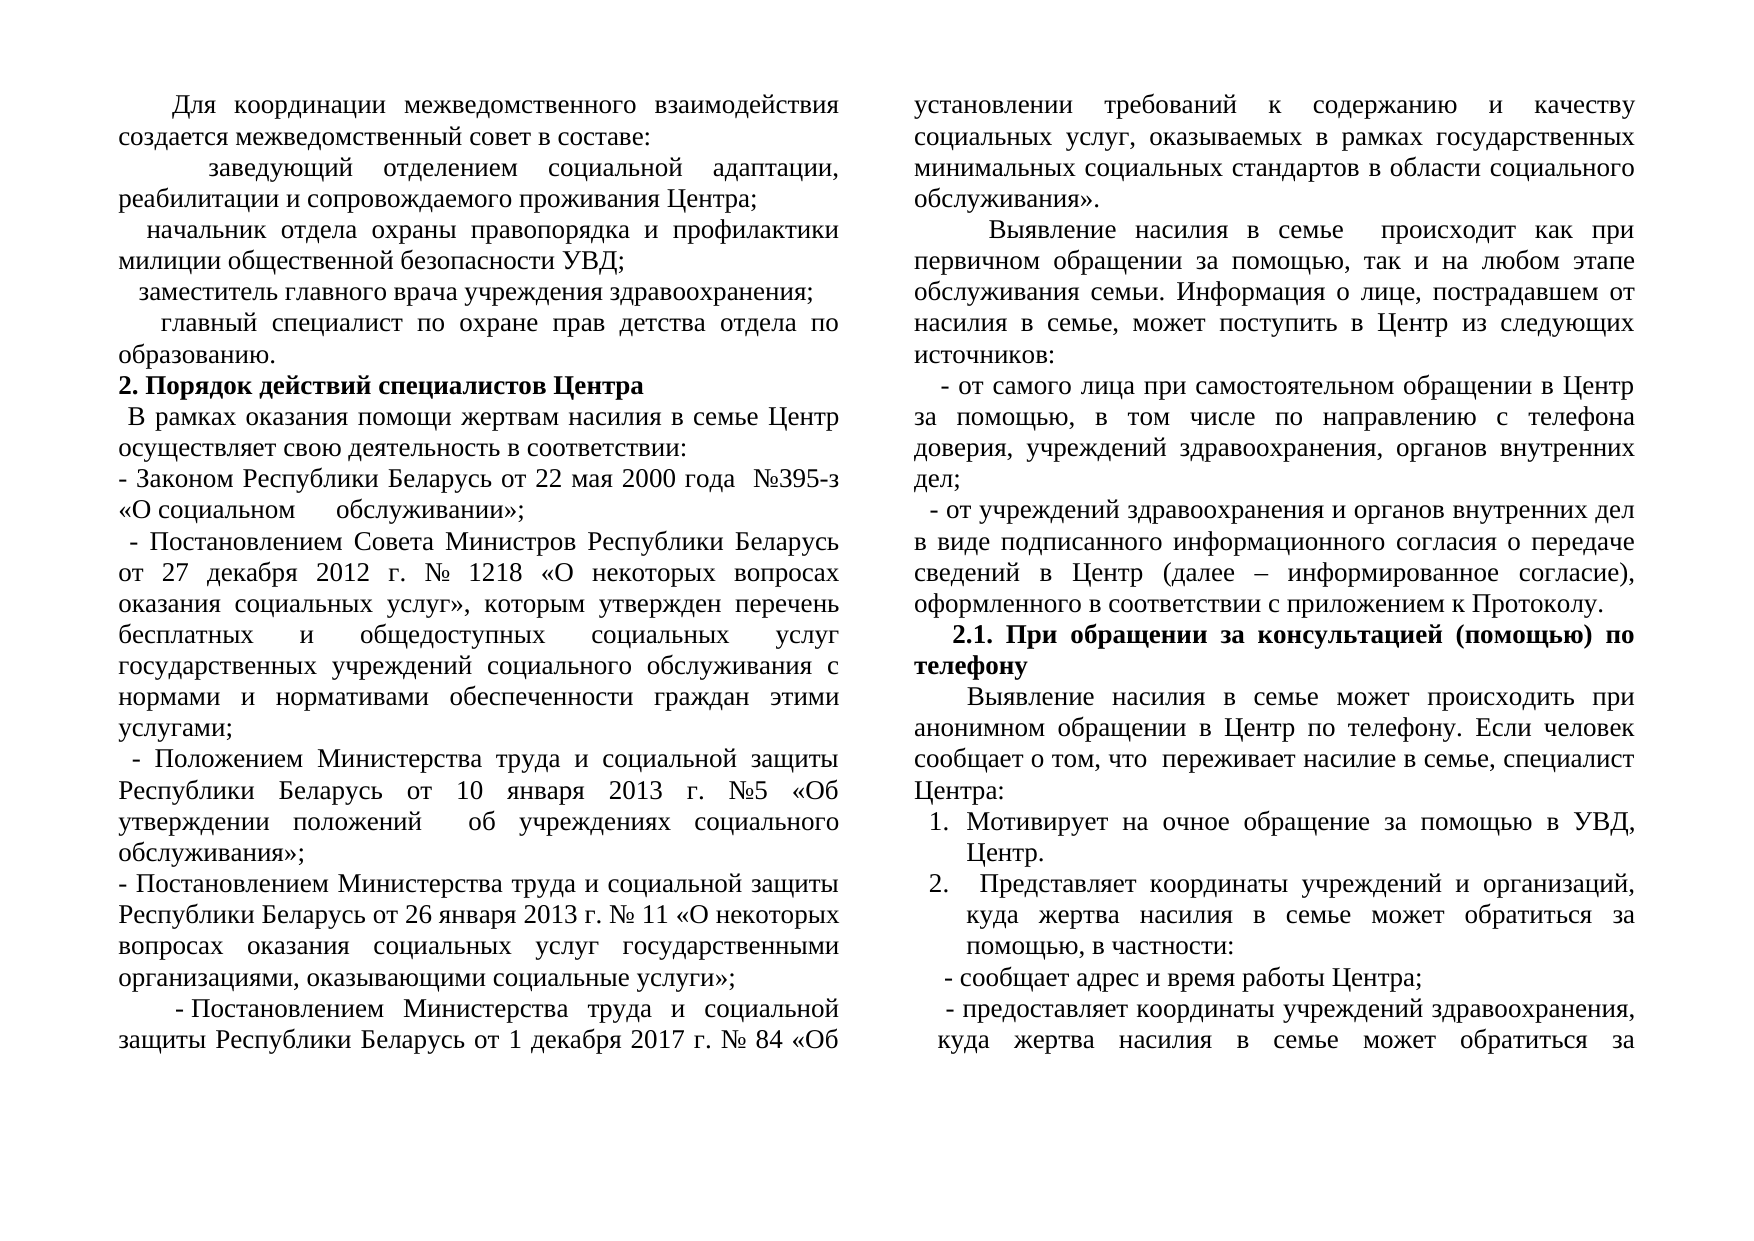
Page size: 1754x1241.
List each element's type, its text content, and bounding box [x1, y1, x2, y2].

text - Положением Министерства труда и социальной защиты Республики Беларусь от 10 января 2013 г. №5 «Об утверждении положений об учреждениях социального обслуживания»; [118, 743, 840, 867]
text Выявление насилия в семье происходит как при первичном обращении за помощью, так и на любом этапе обслуживания семьи. Информация о лице, пострадавшем от насилия в семье, может поступить в Центр из следующих источников: [914, 213, 1636, 369]
text Для координации межведомственного взаимодействия создается межведомственный совет в составе: [118, 88, 840, 151]
text начальник отдела охраны правопорядка и профилактики милиции общественной безопасности УВД; [118, 213, 840, 275]
text - от самого лица при самостоятельном обращении в Центр за помощью, в том числе по направлению с телефона доверия, учреждений здравоохранения, органов внутренних дел; [914, 369, 1636, 493]
text заведующий отделением социальной адаптации, реабилитации и сопровождаемого проживания Центра; [118, 151, 840, 213]
text 2.1. При обращении за консультацией (помощью) по телефону [914, 618, 1636, 680]
text - Законом Республики Беларусь от 22 мая 2000 года №395-з «О социальном обслуживании»; [118, 462, 840, 524]
list Представляет координаты учреждений и организаций, куда жертва насилия в семье может обратиться за помощью, в частности: [929, 867, 1636, 961]
text - Постановлением Министерства труда и социальной защиты Республики Беларусь от 26 января 2013 г. № 11 «О некоторых вопросах оказания социальных услуг государственными организациями, оказывающими социальные услуги»; [118, 867, 840, 992]
text Выявление насилия в семье может происходить при анонимном обращении в Центр по телефону. Если человек сообщает о том, что переживает насилие в семье, специалист Центра: [914, 680, 1636, 805]
text заместитель главного врача учреждения здравоохранения; [118, 275, 840, 307]
list Мотивирует на очное обращение за помощью в УВД, Центр. [929, 805, 1636, 867]
text В рамках оказания помощи жертвам насилия в семье Центр осуществляет свою деятельность в соответствии: [118, 400, 840, 462]
text - Постановлением Совета Министров Республики Беларусь от 27 декабря 2012 г. № 1218 «О некоторых вопросах оказания социальных услуг», которым утвержден перечень бесплатных и общедоступных социальных услуг государственных учреждений социального обслуживания с нормами и нормативами обеспеченности граждан этими услугами; [118, 524, 840, 743]
text - Постановлением Министерства труда и социальной защиты Республики Беларусь от 1 декабря 2017 г. № 84 «Об установлении требований к содержанию и качеству социальных услуг, оказываемых в рамках государственных минимальных социальных стандартов в области социального обслуживания». [118, 992, 840, 1054]
text - Постановлением Министерства труда и социальной защиты Республики Беларусь от 1 декабря 2017 г. № 84 «Об установлении требований к содержанию и качеству социальных услуг, оказываемых в рамках государственных минимальных социальных стандартов в области социального обслуживания». [914, 88, 1636, 213]
text 2. Порядок действий специалистов Центра [118, 369, 840, 400]
text - сообщает адрес и время работы Центра; [937, 961, 1636, 992]
text - от учреждений здравоохранения и органов внутренних дел в виде подписанного информационного согласия о передаче сведений в Центр (далее – информированное согласие), оформленного в соответствии с приложением к Протоколу. [914, 493, 1636, 618]
text главный специалист по охране прав детства отдела по образованию. [118, 307, 840, 369]
